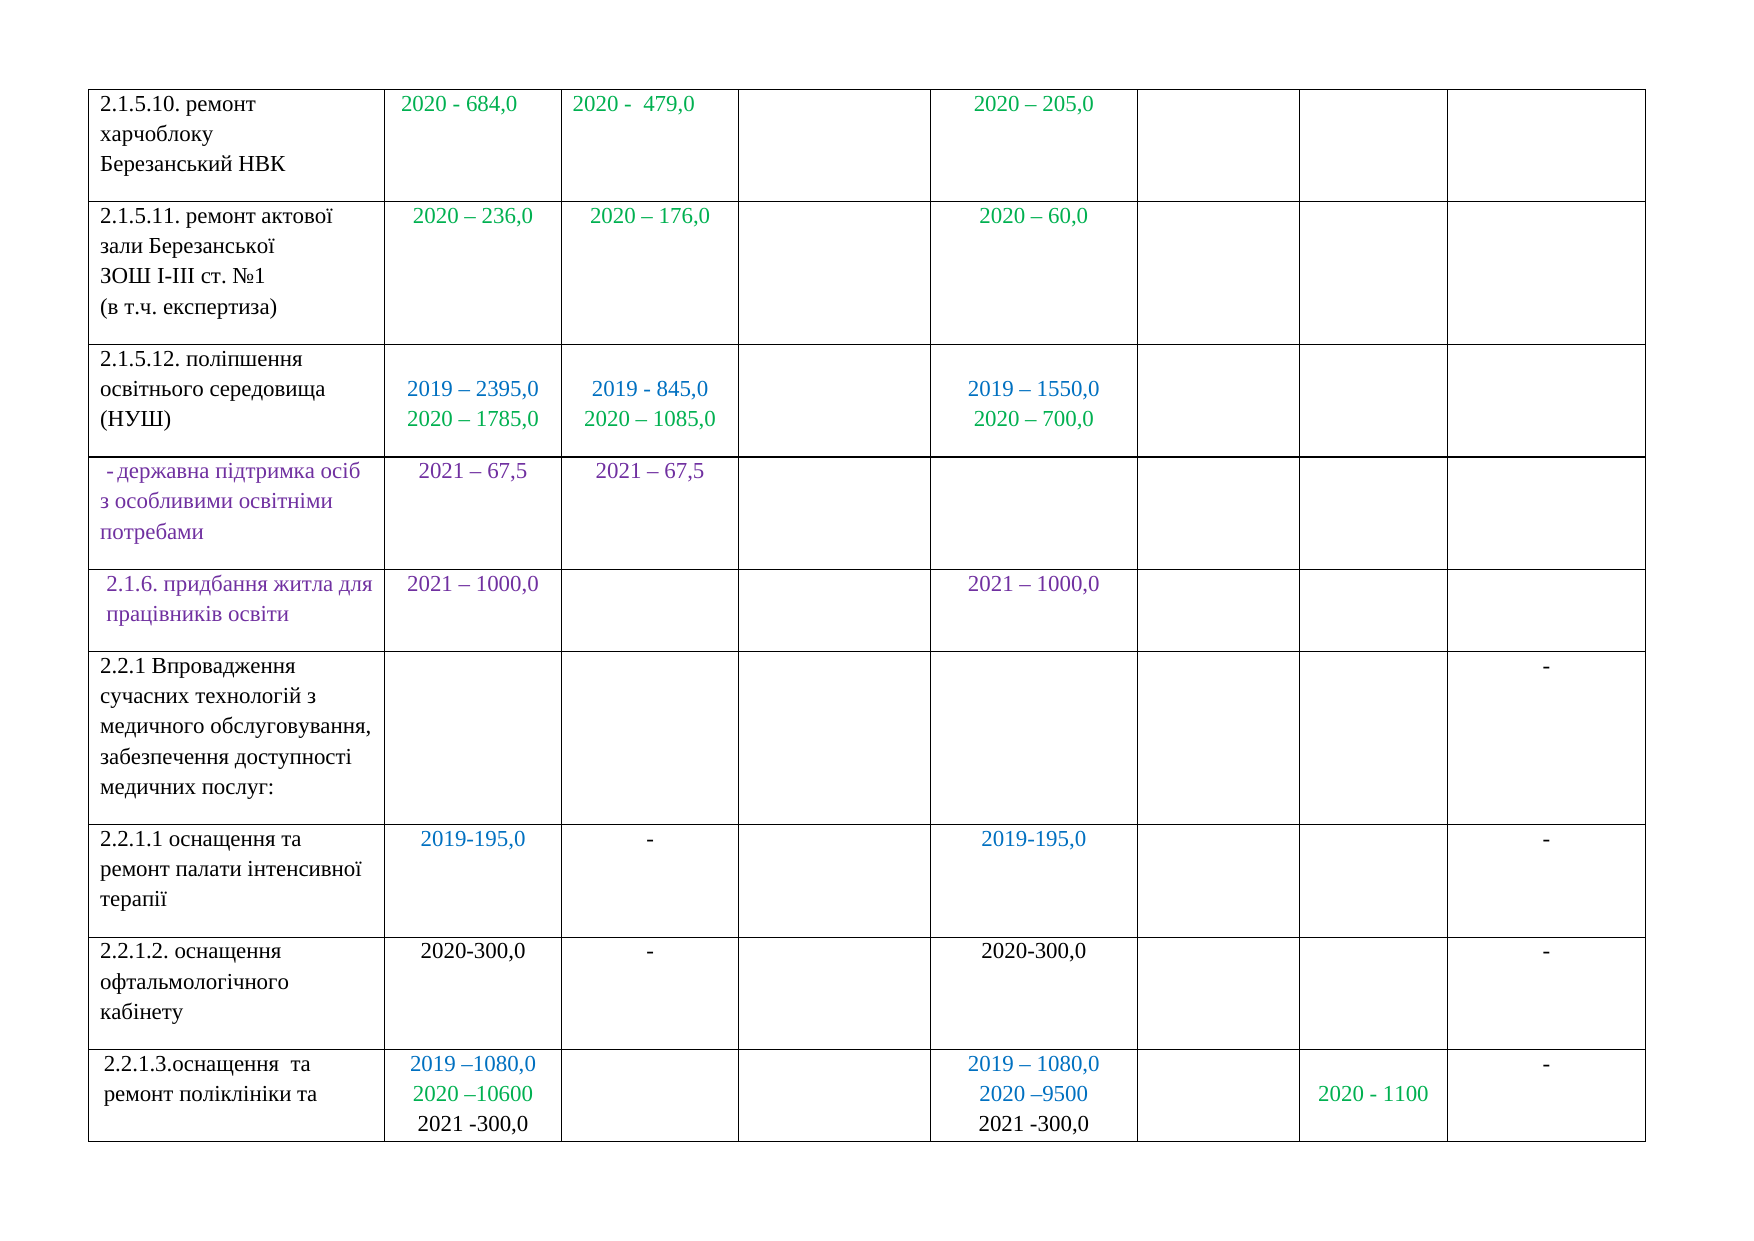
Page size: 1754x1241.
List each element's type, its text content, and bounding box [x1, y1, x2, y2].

table_cell [739, 652, 930, 824]
table_cell державна підтримка осіб з особливими освітніми потребами [89, 458, 384, 569]
table_cell 2019-195,0 [385, 825, 561, 937]
table_cell 2019 – 2395,0 2020 – 1785,0 [385, 345, 561, 456]
table_cell 2.1.5.10. ремонт харчоблоку Березанський НВК [89, 90, 384, 201]
table_cell [1448, 90, 1645, 201]
table_cell [1138, 652, 1299, 824]
table_cell 2.2.1 Впровадження сучасних технологій з медичного обслуговування, забезпечення доступності медичних послуг: [89, 652, 384, 824]
table_cell [1448, 570, 1645, 651]
table_cell [739, 570, 930, 651]
table_cell [1300, 570, 1447, 651]
table_cell [931, 652, 1137, 824]
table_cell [931, 1050, 1137, 1141]
table_cell 2021 – 1000,0 [931, 570, 1137, 651]
table_cell [1138, 1050, 1299, 1141]
table_cell 2020 – 236,0 [385, 202, 561, 344]
table_cell - [562, 825, 738, 937]
table_cell [562, 1050, 738, 1141]
table_cell [739, 345, 930, 456]
table_cell - [1448, 825, 1645, 937]
table_cell 2.1.5.12. поліпшення освітнього середовища (НУШ) [89, 345, 384, 456]
table_cell [1448, 458, 1645, 569]
table_cell [1138, 345, 1299, 456]
table_cell 2020-300,0 [931, 938, 1137, 1049]
table_cell [1300, 202, 1447, 344]
table_cell 2.1.6. придбання житла для працівників освіти [89, 570, 384, 651]
table_cell [562, 570, 738, 651]
table_cell [562, 652, 738, 824]
table_cell 2019-195,0 [931, 825, 1137, 937]
table_cell [1300, 652, 1447, 824]
table_cell [739, 825, 930, 937]
table_cell 2020 – 205,0 [931, 90, 1137, 201]
table_cell [739, 458, 930, 569]
table_cell [1448, 345, 1645, 456]
table_cell [1300, 825, 1447, 937]
table_cell 2020 - 1100 [1300, 1050, 1447, 1141]
table_cell 2.1.5.11. ремонт актової зали Березанської ЗОШ І-ІІІ ст. №1 (в т.ч. експертиза) [89, 202, 384, 344]
table_cell [1138, 458, 1299, 569]
table_cell 2020 - 479,0 [562, 90, 738, 201]
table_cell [385, 1050, 561, 1141]
table_cell [1300, 938, 1447, 1049]
table_cell 2.2.1.2. оснащення офтальмологічного кабінету [89, 938, 384, 1049]
table_cell [739, 90, 930, 201]
table_cell 2019 – 1550,0 2020 – 700,0 [931, 345, 1137, 456]
table_cell [1138, 90, 1299, 201]
table_cell - [1448, 1050, 1645, 1141]
table_cell 2020-300,0 [385, 938, 561, 1049]
table_cell [1300, 458, 1447, 569]
table_cell [739, 1050, 930, 1141]
table_cell [1138, 202, 1299, 344]
table_cell 2020 - 684,0 [385, 90, 561, 201]
table_cell 2019 - 845,0 2020 – 1085,0 [562, 345, 738, 456]
table_cell [1138, 570, 1299, 651]
table_cell [739, 202, 930, 344]
table_cell - [1448, 938, 1645, 1049]
table_cell 2021 – 67,5 [385, 458, 561, 569]
table_cell 2.2.1.1 оснащення та ремонт палати інтенсивної терапії [89, 825, 384, 937]
table_cell [1300, 90, 1447, 201]
table_cell - [1448, 652, 1645, 824]
table_cell [739, 938, 930, 1049]
table_cell [1138, 938, 1299, 1049]
table_cell [385, 652, 561, 824]
table_cell 2020 – 60,0 [931, 202, 1137, 344]
table_cell 2020 – 176,0 [562, 202, 738, 344]
table_cell 2021 – 67,5 [562, 458, 738, 569]
table_cell [931, 458, 1137, 569]
table_cell [1448, 202, 1645, 344]
table_cell 2021 – 1000,0 [385, 570, 561, 651]
table_cell - [562, 938, 738, 1049]
table_cell [1300, 345, 1447, 456]
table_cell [89, 1050, 384, 1141]
table_cell [1138, 825, 1299, 937]
